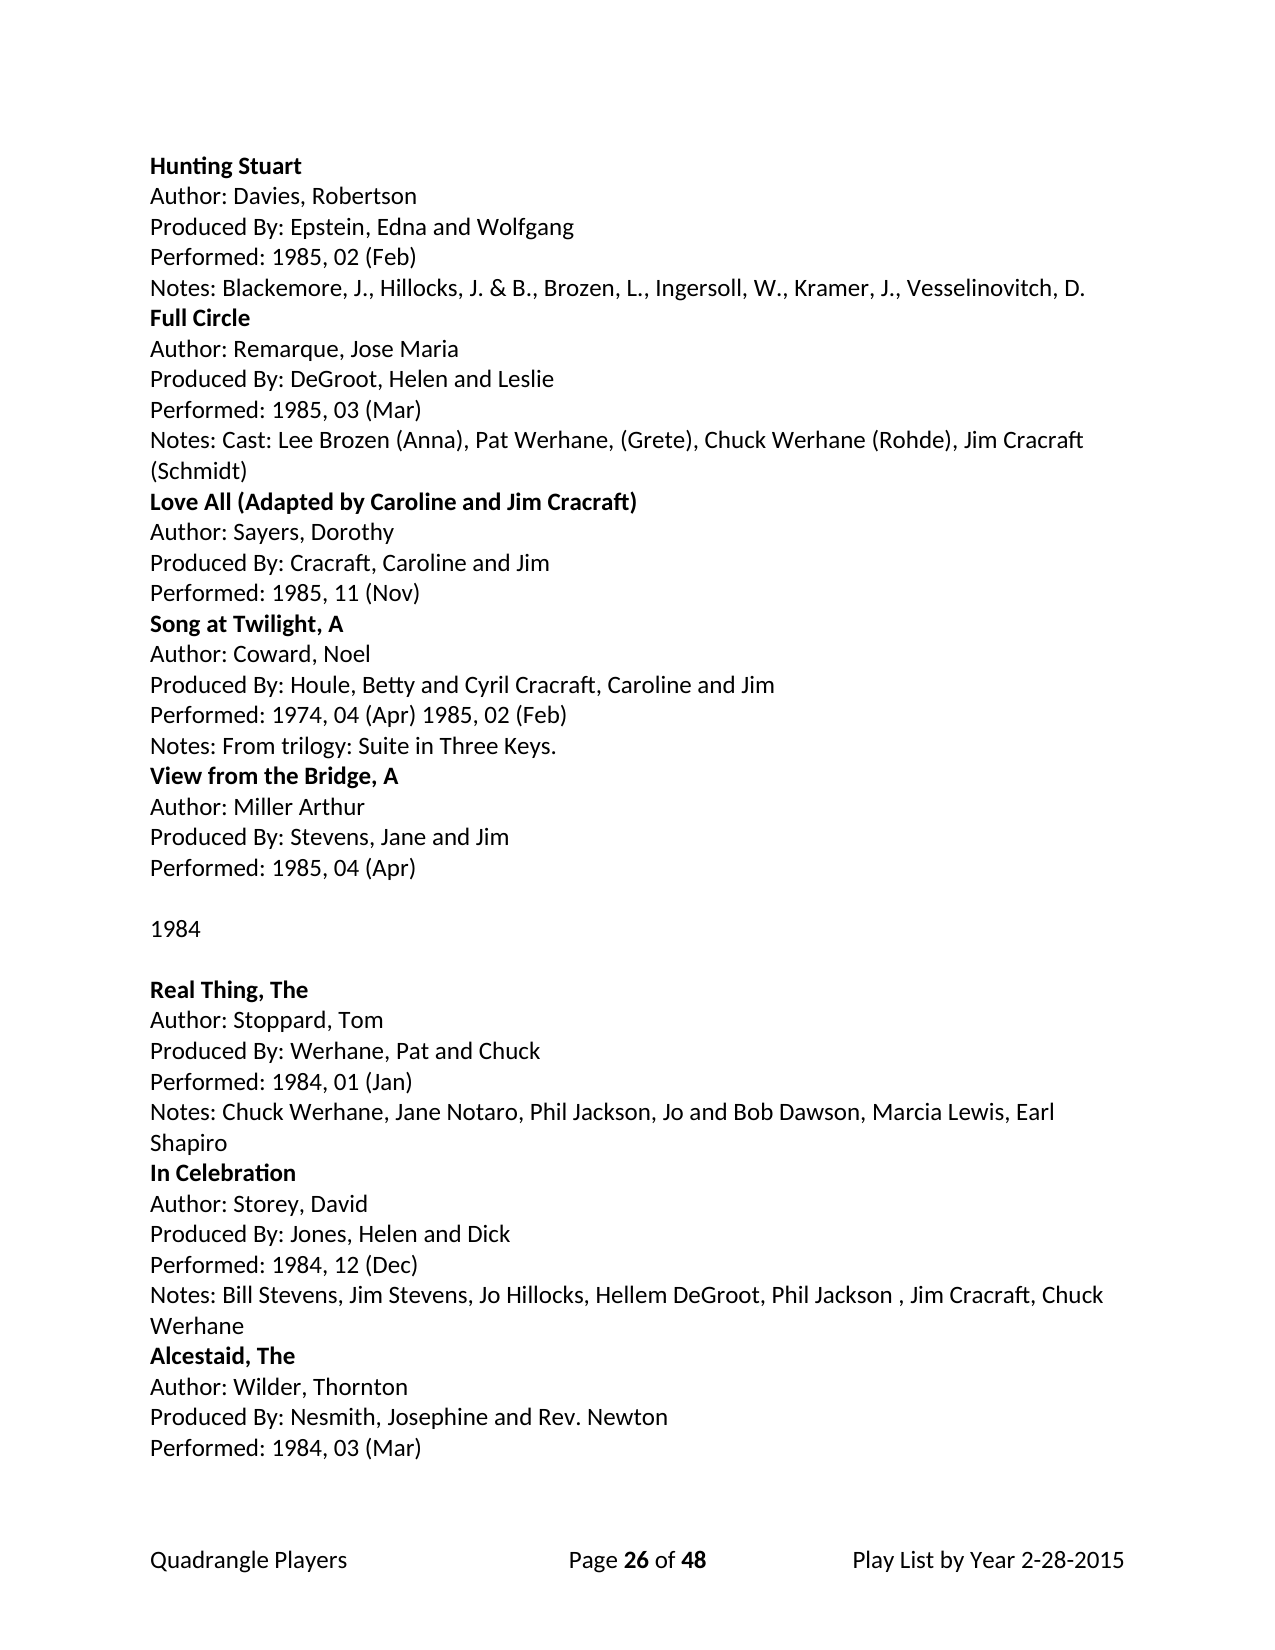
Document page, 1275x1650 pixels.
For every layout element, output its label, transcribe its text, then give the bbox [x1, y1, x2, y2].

text Song at Twilight, A Author: Coward, Noel Produced By: Houle, Betty and Cyril Cracraft, Caroline and Jim Performed: 1974, 04 (Apr) 1985, 02 (Feb) Notes: From trilogy: Suite in Three Keys. [150, 608, 1125, 760]
text Love All (Adapted by Caroline and Jim Cracraft) Author: Sayers, Dorothy Produced By: Cracraft, Caroline and Jim Performed: 1985, 11 (Nov) [150, 486, 1125, 608]
text Full Circle Author: Remarque, Jose Maria Produced By: DeGroot, Helen and Leslie Performed: 1985, 03 (Mar) Notes: Cast: Lee Brozen (Anna), Pat Werhane, (Grete), Chuck Werhane (Rohde), Jim Cracraft (Schmidt) [150, 303, 1125, 486]
text In Celebration Author: Storey, David Produced By: Jones, Helen and Dick Performed: 1984, 12 (Dec) Notes: Bill Stevens, Jim Stevens, Jo Hillocks, Hellem DeGroot, Phil Jackson , Jim Cracraft, Chuck Werhane [150, 1157, 1125, 1340]
text 1984 [150, 913, 1125, 943]
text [150, 1340, 1125, 1462]
text Hunting Stuart Author: Davies, Robertson Produced By: Epstein, Edna and Wolfgang Performed: 1985, 02 (Feb) Notes: Blackemore, J., Hillocks, J. & B., Brozen, L., Ingersoll, W., Kramer, J., Vesselinovitch, D. [150, 150, 1125, 303]
text View from the Bridge, A Author: Miller Arthur Produced By: Stevens, Jane and Jim Performed: 1985, 04 (Apr) [150, 760, 1125, 882]
text Real Thing, The Author: Stoppard, Tom Produced By: Werhane, Pat and Chuck Performed: 1984, 01 (Jan) Notes: Chuck Werhane, Jane Notaro, Phil Jackson, Jo and Bob Dawson, Marcia Lewis, Earl Shapiro [150, 974, 1125, 1157]
